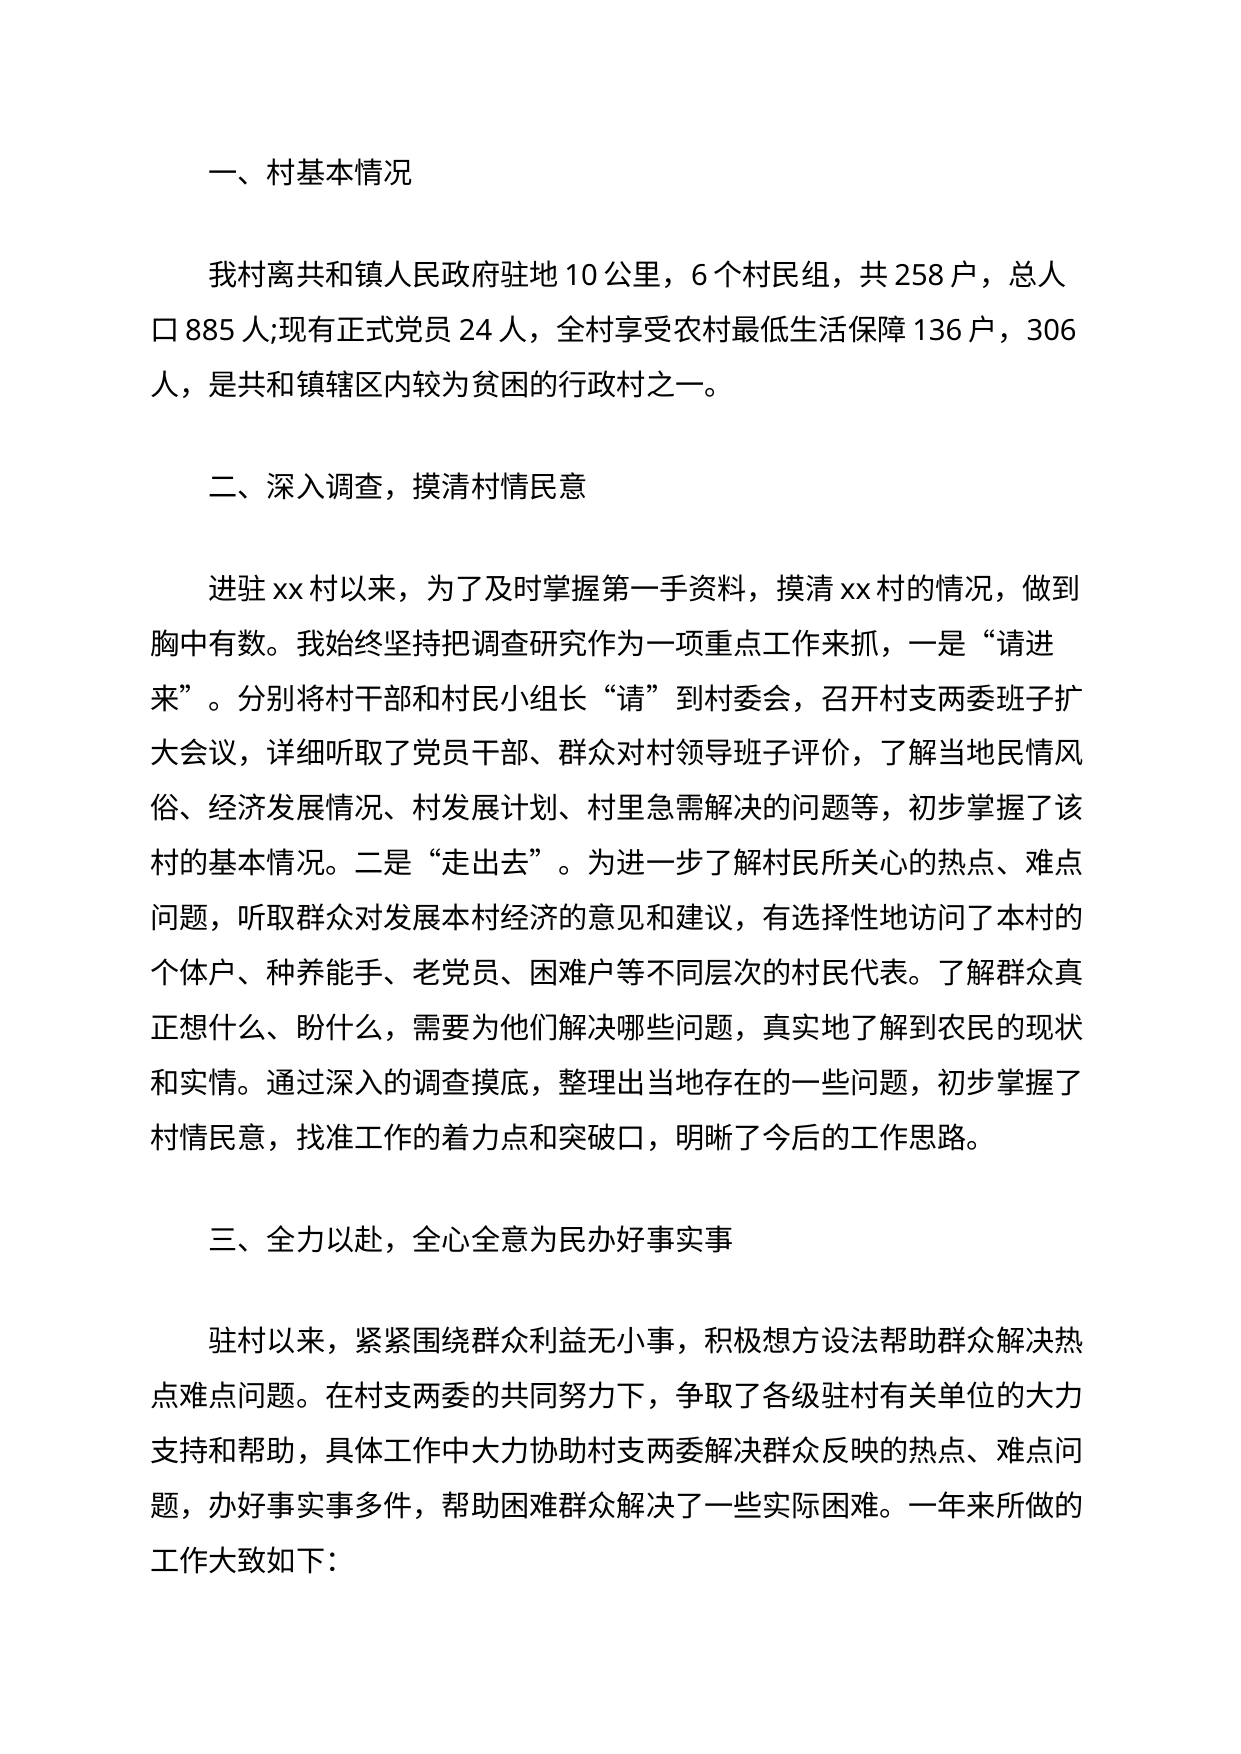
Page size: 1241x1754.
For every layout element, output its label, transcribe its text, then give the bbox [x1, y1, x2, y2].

text 一、村基本情况 [150, 150, 1090, 192]
text 驻村以来，紧紧围绕群众利益无小事，积极想方设法帮助群众解决热点难点问题。在村支两委的共同努力下，争取了各级驻村有关单位的大力支持和帮助，具体工作中大力协助村支两委解决群众反映的热点、难点问题，办好事实事多件，帮助困难群众解决了一些实际困难。一年来所做的工作大致如下： [150, 1318, 1090, 1580]
text 二、深入调查，摸清村情民意 [150, 463, 1090, 506]
text 三、全力以赴，全心全意为民办好事实事 [150, 1216, 1090, 1258]
text 进驻xx村以来，为了及时掌握第一手资料，摸清xx村的情况，做到胸中有数。我始终坚持把调查研究作为一项重点工作来抓，一是“请进来”。分别将村干部和村民小组长“请”到村委会，召开村支两委班子扩大会议，详细听取了党员干部、群众对村领导班子评价，了解当地民情风俗、经济发展情况、村发展计划、村里急需解决的问题等，初步掌握了该村的基本情况。二是“走出去”。为进一步了解村民所关心的热点、难点问题，听取群众对发展本村经济的意见和建议，有选择性地访问了本村的个体户、种养能手、老党员、困难户等不同层次的村民代表。了解群众真正想什么、盼什么，需要为他们解决哪些问题，真实地了解到农民的现状和实情。通过深入的调查摸底，整理出当地存在的一些问题，初步掌握了村情民意，找准工作的着力点和突破口，明晰了今后的工作思路。 [150, 565, 1090, 1157]
text 我村离共和镇人民政府驻地10公里，6个村民组，共258户，总人口885人;现有正式党员24人，全村享受农村最低生活保障136户，306人，是共和镇辖区内较为贫困的行政村之一。 [150, 252, 1090, 404]
